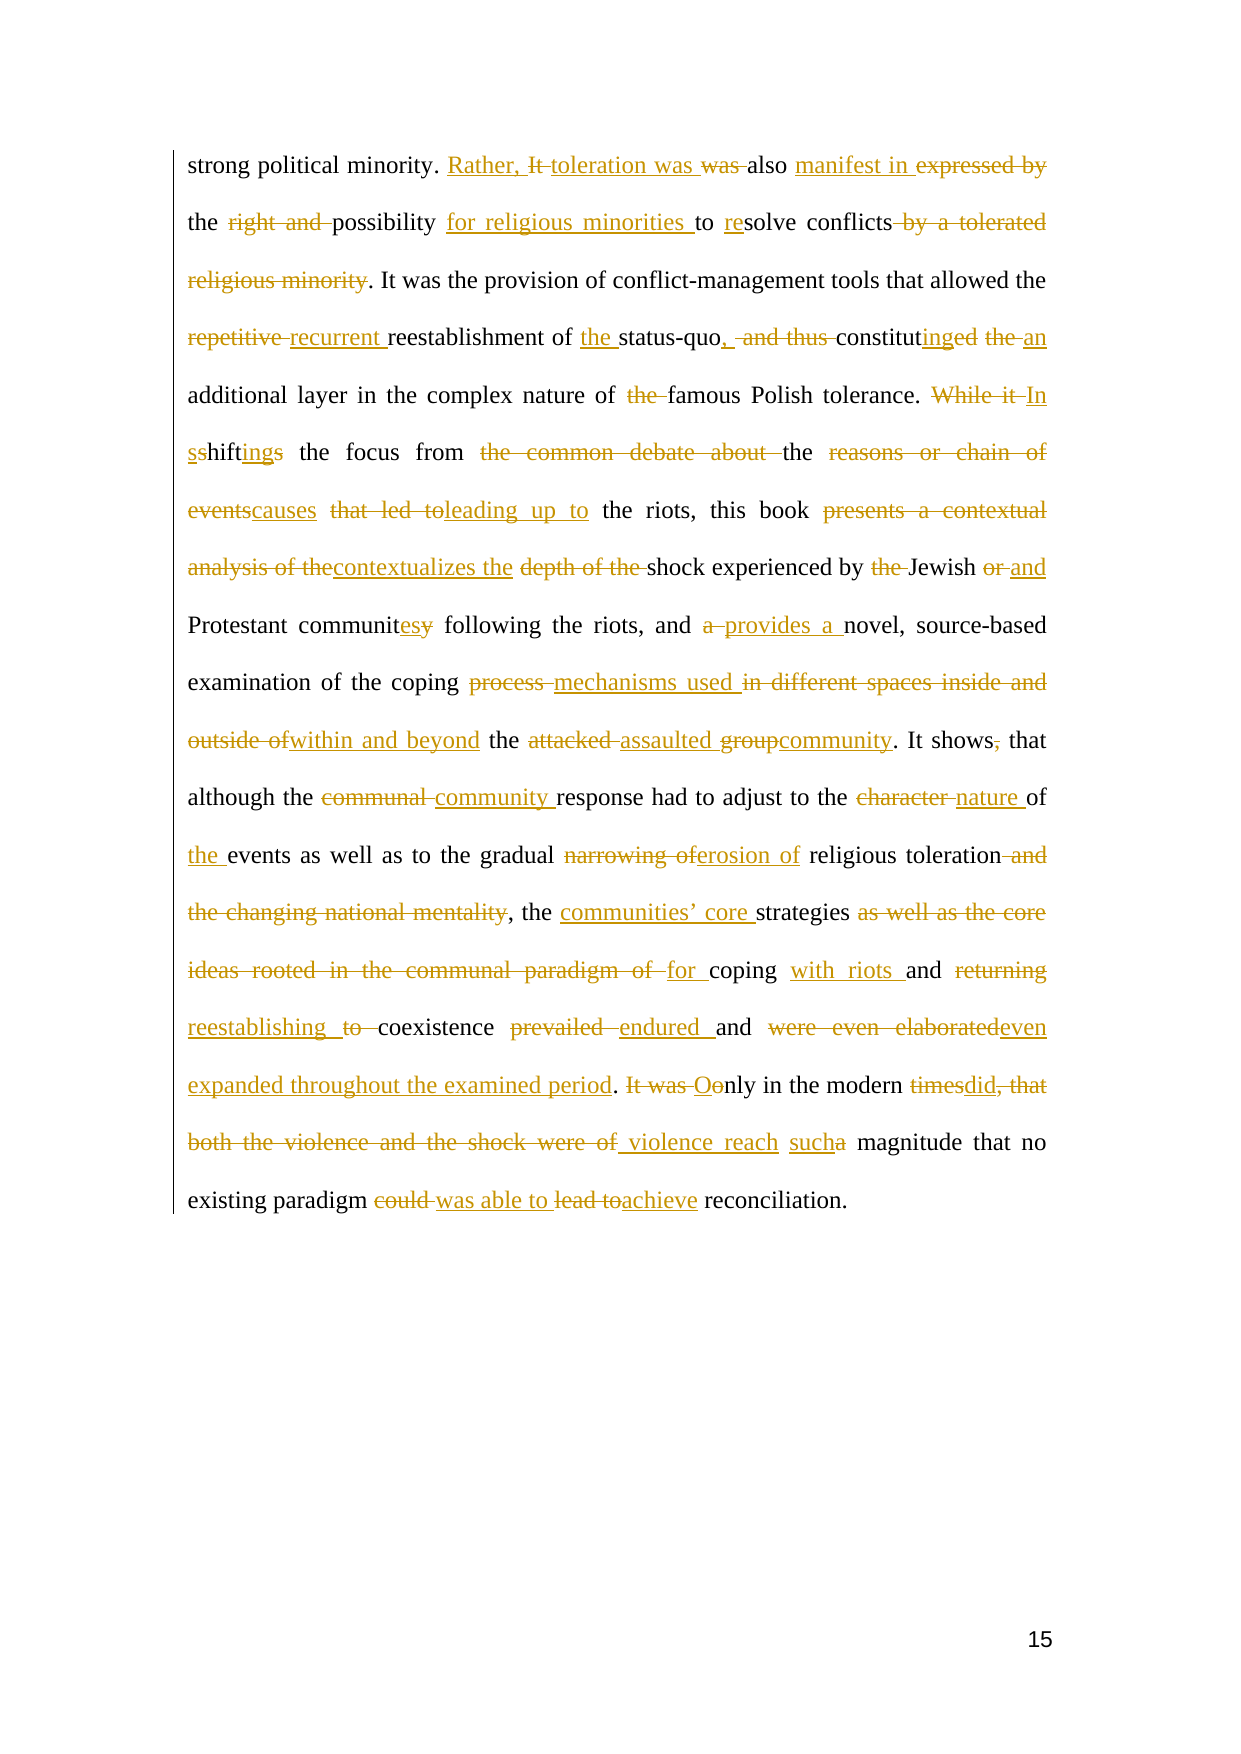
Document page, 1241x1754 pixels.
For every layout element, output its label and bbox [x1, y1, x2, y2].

text [187, 150, 1047, 1214]
